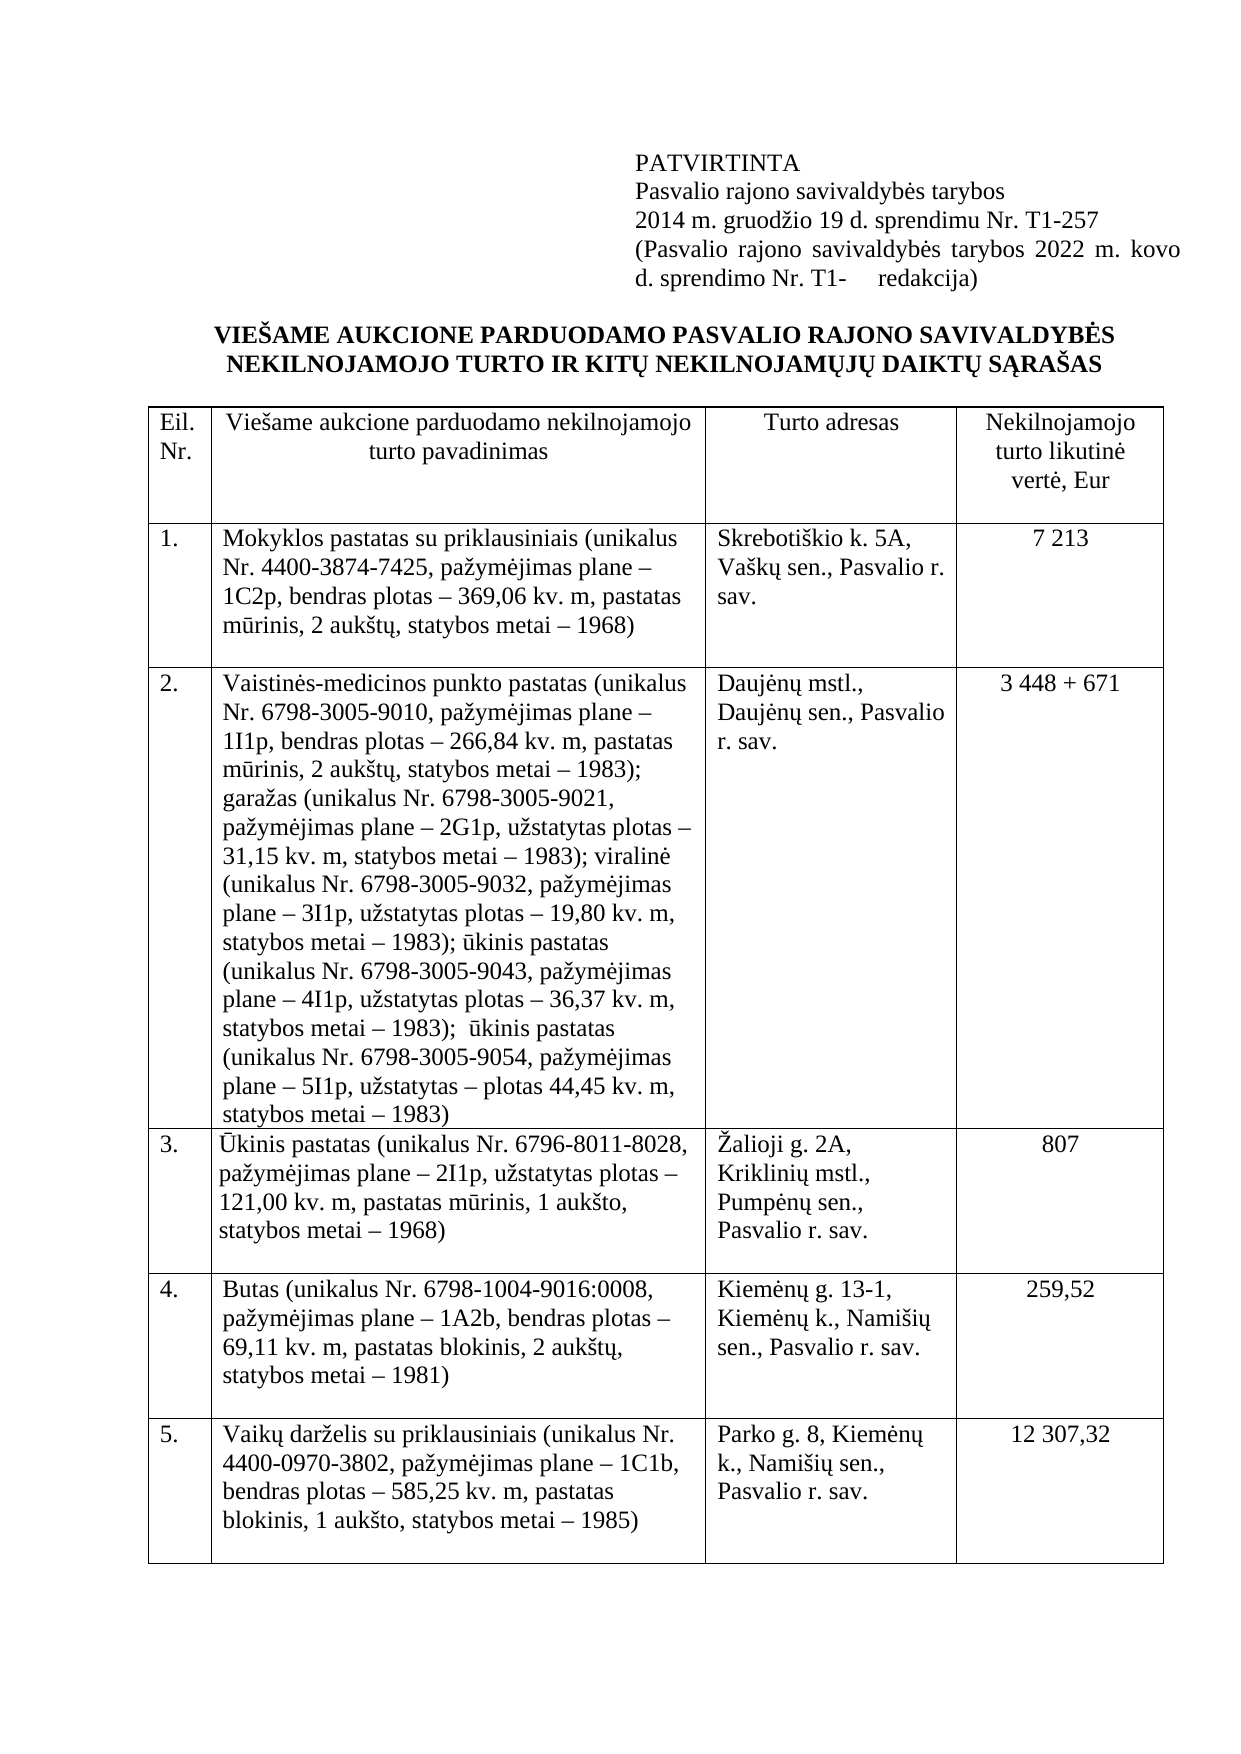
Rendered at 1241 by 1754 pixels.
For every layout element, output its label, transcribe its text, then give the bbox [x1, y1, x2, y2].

table_cell Butas (unikalus Nr. 6798-1004-9016:0008, pažymėjimas plane – 1A2b, bendras plotas – 69,11 kv. m, pastatas blokinis, 2 aukštų, statybos metai – 1981) [212, 1274, 705, 1418]
table_cell 259,52 [957, 1274, 1163, 1418]
table_header Eil. Nr. [149, 408, 211, 522]
table_cell Vaikų darželis su priklausiniais (unikalus Nr. 4400-0970-3802, pažymėjimas plane – 1C1b, bendras plotas – 585,25 kv. m, pastatas blokinis, 1 aukšto, statybos metai – 1985) [212, 1419, 705, 1563]
text VIEŠAME AUKCIONE PARDUODAMO PASVALIO RAJONO SAVIVALDYBĖS NEKILNOJAMOJO TURTO IR KITŲ NEKILNOJAMŲJŲ DAIKTŲ SĄRAŠAS [148, 320, 1181, 378]
table_cell Žalioji g. 2A, Kriklinių mstl., Pumpėnų sen., Pasvalio r. sav. [706, 1129, 956, 1273]
table_cell [149, 1129, 211, 1273]
text PATVIRTINTA [635, 148, 1181, 176]
table_header Turto adresas [706, 408, 956, 522]
table_cell 7 213 [957, 524, 1163, 667]
table_cell [149, 524, 211, 667]
table_cell Parko g. 8, Kiemėnų k., Namišių sen., Pasvalio r. sav. [706, 1419, 956, 1563]
table_cell Kiemėnų g. 13-1, Kiemėnų k., Namišių sen., Pasvalio r. sav. [706, 1274, 956, 1418]
table_cell [149, 1419, 211, 1563]
table_cell Mokyklos pastatas su priklausiniais (unikalus Nr. 4400-3874-7425, pažymėjimas plane – 1C2p, bendras plotas – 369,06 kv. m, pastatas mūrinis, 2 aukštų, statybos metai – 1968) [212, 524, 705, 667]
table_cell Daujėnų mstl., Daujėnų sen., Pasvalio r. sav. [706, 668, 956, 1128]
table_cell [149, 668, 211, 1128]
table_header Nekilnojamojo turto likutinė vertė, Eur [957, 408, 1163, 522]
table_cell Vaistinės-medicinos punkto pastatas (unikalus Nr. 6798-3005-9010, pažymėjimas plane – 1I1p, bendras plotas – 266,84 kv. m, pastatas mūrinis, 2 aukštų, statybos metai – 1983); garažas (unikalus Nr. 6798-3005-9021, pažymėjimas plane – 2G1p, užstatytas plotas – 31,15 kv. m, statybos metai – 1983); viralinė (unikalus Nr. 6798-3005-9032, pažymėjimas plane – 3I1p, užstatytas plotas – 19,80 kv. m, statybos metai – 1983); ūkinis pastatas (unikalus Nr. 6798-3005-9043, pažymėjimas plane – 4I1p, užstatytas plotas – 36,37 kv. m, statybos metai – 1983); ūkinis pastatas (unikalus Nr. 6798-3005-9054, pažymėjimas plane – 5I1p, užstatytas – plotas 44,45 kv. m, statybos metai – 1983) [212, 668, 705, 1128]
table_cell 807 [957, 1129, 1163, 1273]
table_cell 12 307,32 [957, 1419, 1163, 1563]
table_cell 3 448 + 671 [957, 668, 1163, 1128]
text Pasvalio rajono savivaldybės tarybos [635, 176, 1181, 205]
table_cell [149, 1274, 211, 1418]
table_cell Ūkinis pastatas (unikalus Nr. 6796-8011-8028, pažymėjimas plane – 2I1p, užstatytas plotas – 121,00 kv. m, pastatas mūrinis, 1 aukšto, statybos metai – 1968) [212, 1129, 705, 1273]
text (Pasvalio rajono savivaldybės tarybos 2022 m. kovo d. sprendimo Nr. T1- redakcija) [635, 234, 1181, 291]
table_cell Skrebotiškio k. 5A, Vaškų sen., Pasvalio r. sav. [706, 524, 956, 667]
text 2014 m. gruodžio 19 d. sprendimu Nr. T1-257 [635, 205, 1181, 234]
table_header Viešame aukcione parduodamo nekilnojamojo turto pavadinimas [212, 408, 705, 522]
